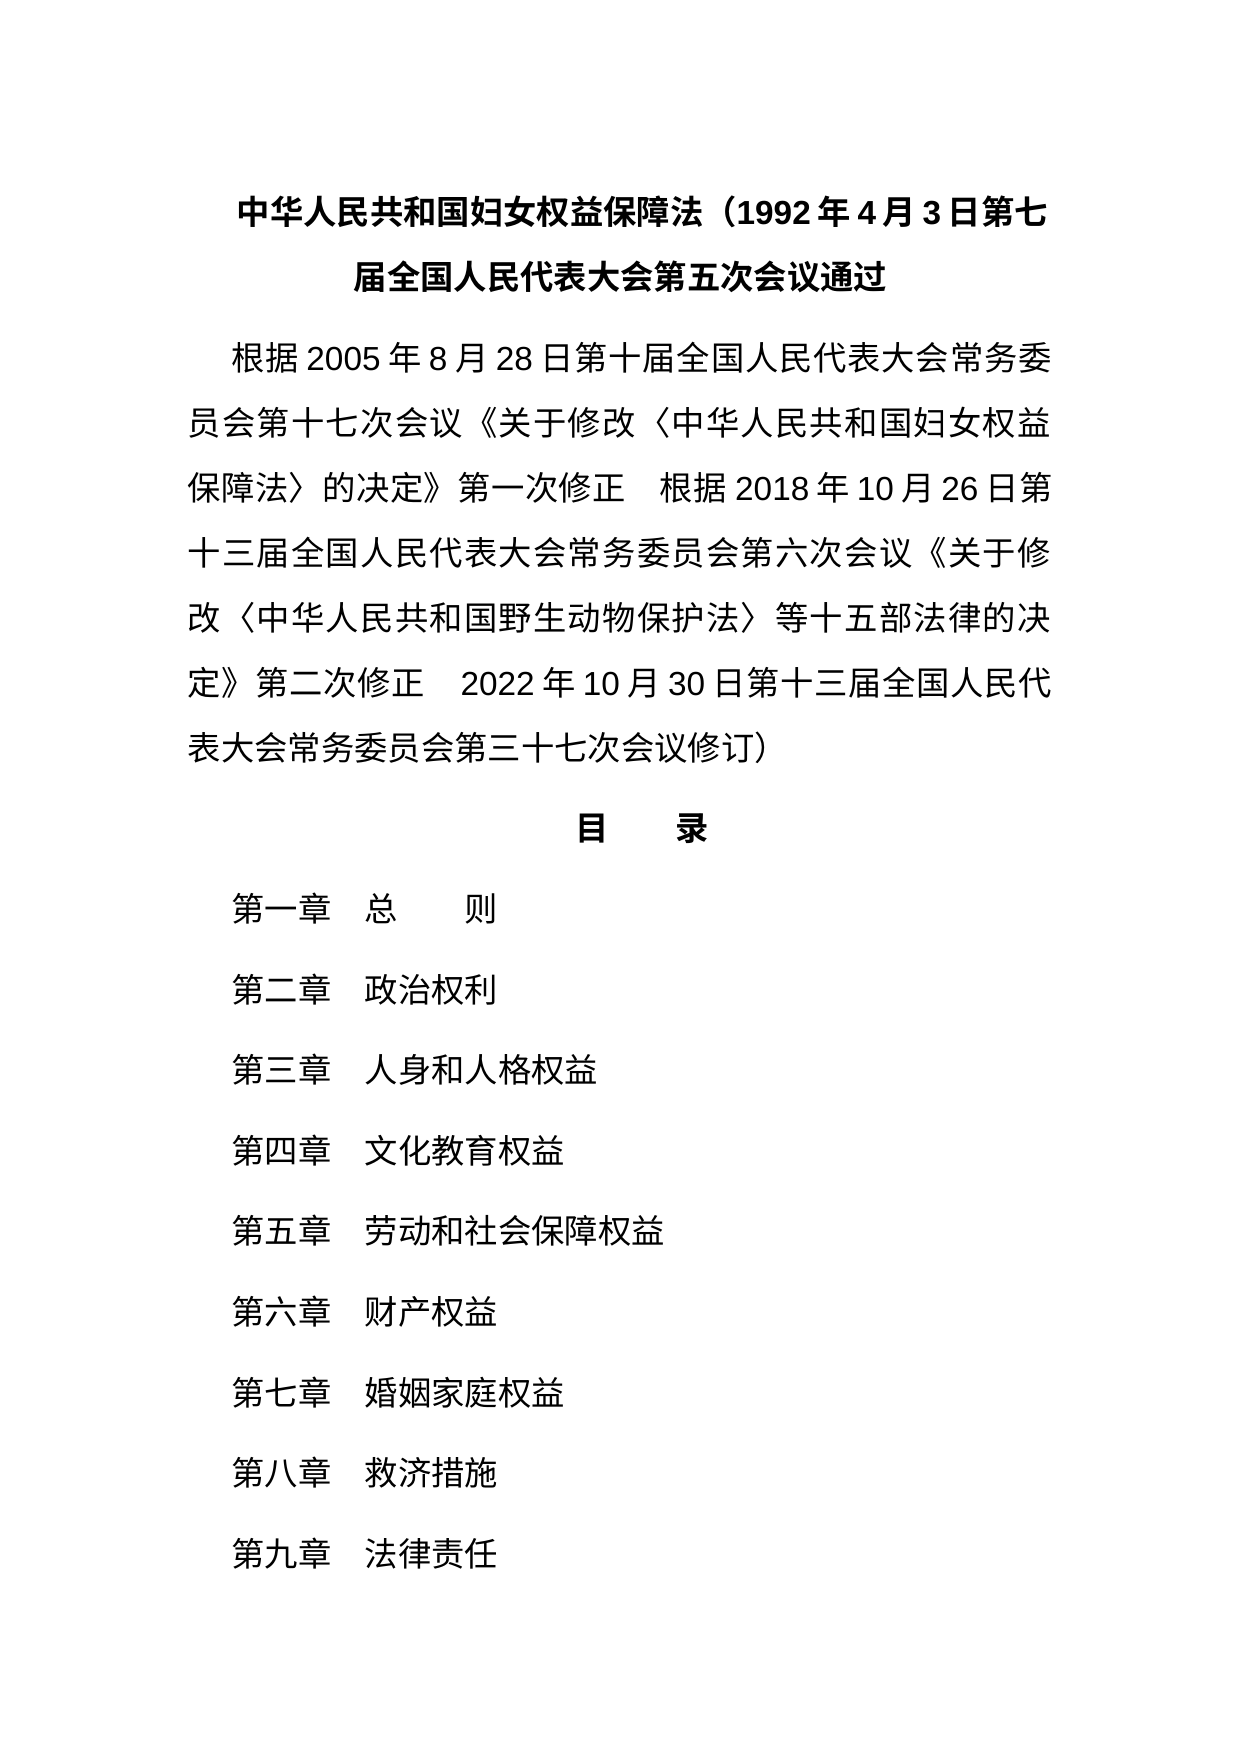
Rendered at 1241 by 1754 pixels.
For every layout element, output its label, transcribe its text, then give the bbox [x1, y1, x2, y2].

text 第二章 政治权利 [187, 955, 1053, 1020]
text 第五章 劳动和社会保障权益 [187, 1197, 1053, 1262]
text 第一章 总 则 [187, 874, 1053, 939]
text 第九章 法律责任 [187, 1519, 1053, 1584]
text 第三章 人身和人格权益 [187, 1036, 1053, 1101]
text 目 录 [187, 794, 1053, 859]
text 根据2005年8月28日第十届全国人民代表大会常务委员会第十七次会议《关于修改〈中华人民共和国妇女权益保障法〉的决定》第一次修正 根据2018年10月26日第十三届全国人民代表大会常务委员会第六次会议《关于修改〈中华人民共和国野生动物保护法〉等十五部法律的决定》第二次修正 2022年10月30日第十三届全国人民代表大会常务委员会第三十七次会议修订） [187, 323, 1053, 778]
text 第七章 婚姻家庭权益 [187, 1358, 1053, 1423]
text 第六章 财产权益 [187, 1278, 1053, 1343]
text 第四章 文化教育权益 [187, 1116, 1053, 1181]
text 中华人民共和国妇女权益保障法（1992年4月3日第七届全国人民代表大会第五次会议通过 [187, 178, 1053, 308]
text 第八章 救济措施 [187, 1439, 1053, 1504]
